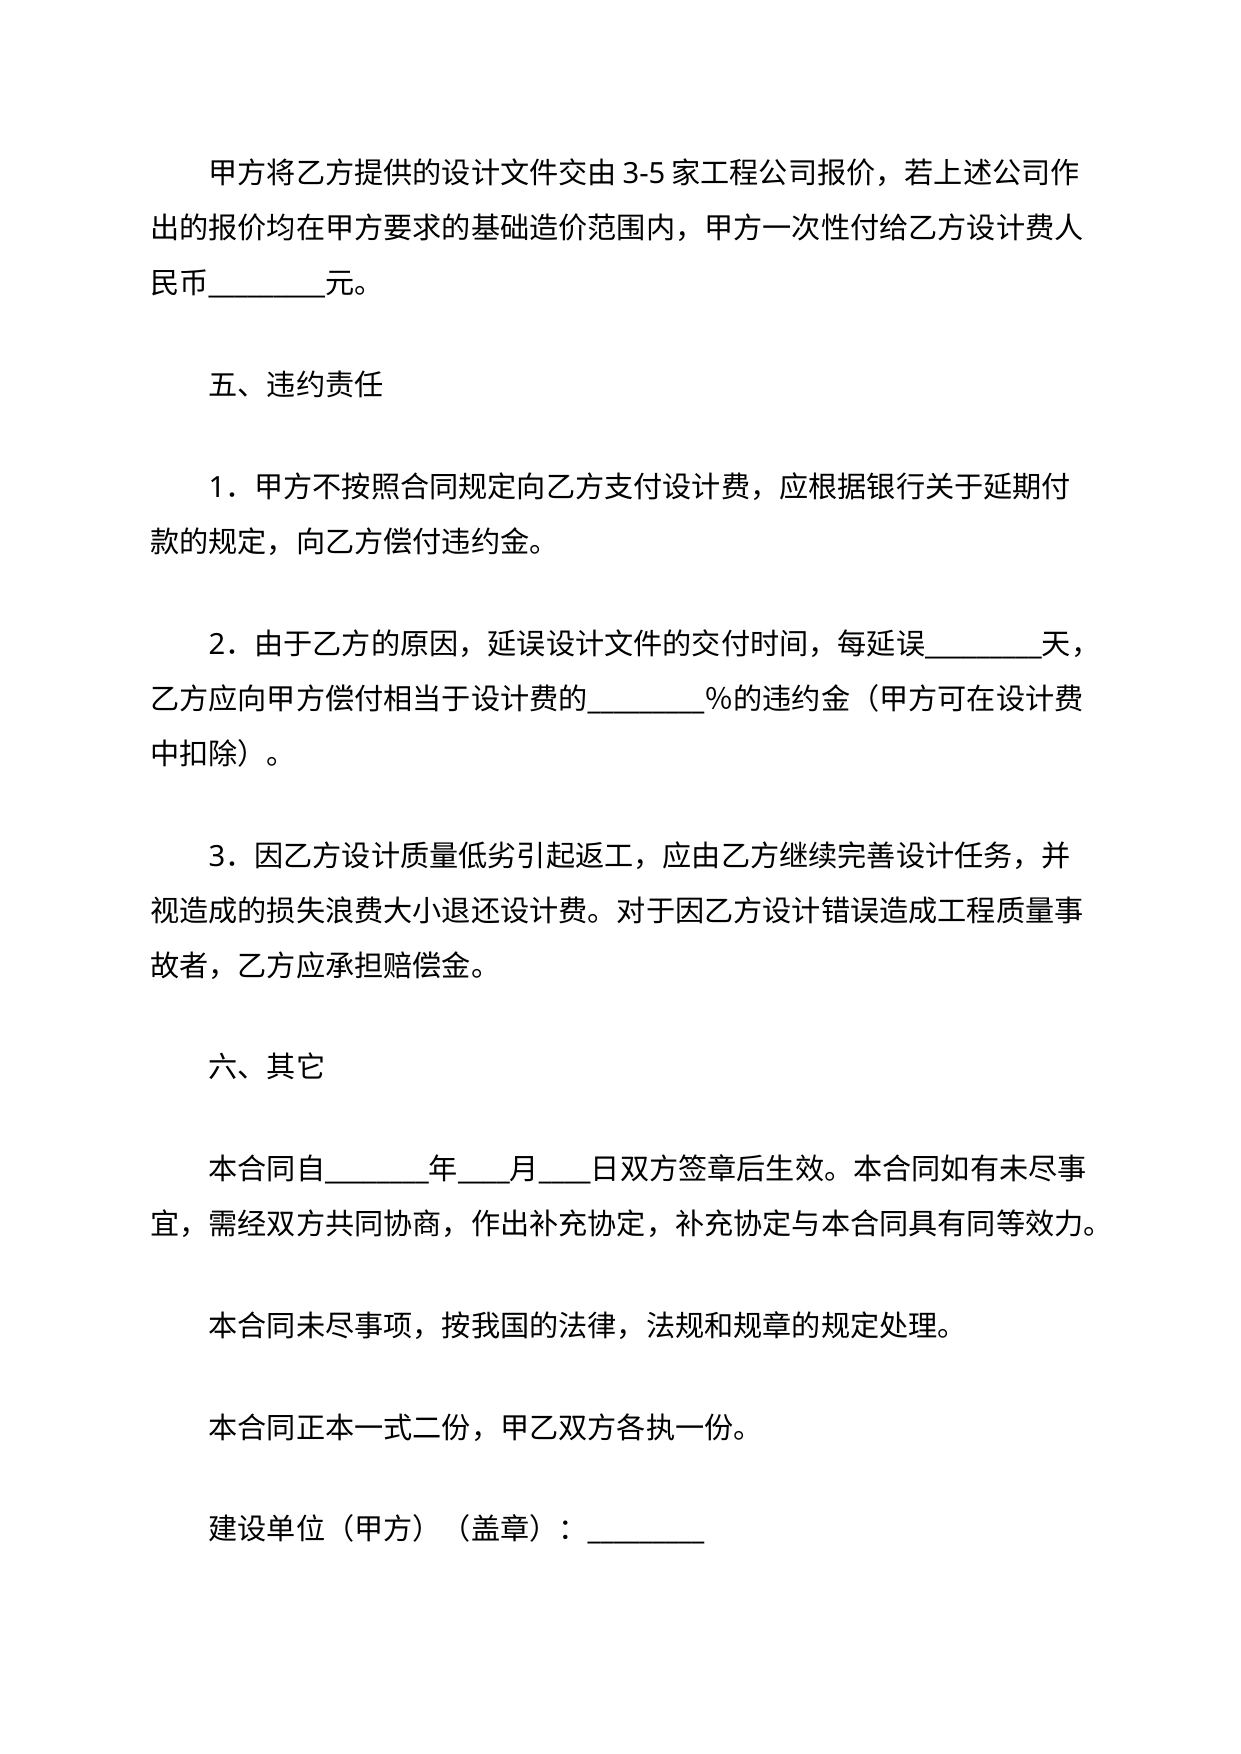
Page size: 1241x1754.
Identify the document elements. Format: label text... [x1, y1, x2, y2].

text 1．甲方不按照合同规定向乙方支付设计费，应根据银行关于延期付款的规定，向乙方偿付违约金。 [150, 464, 1090, 561]
text 本合同自________年____月____日双方签章后生效。本合同如有未尽事宜，需经双方共同协商，作出补充协定，补充协定与本合同具有同等效力。 [150, 1146, 1090, 1243]
text 本合同未尽事项，按我国的法律，法规和规章的规定处理。 [150, 1302, 1090, 1345]
text 2．由于乙方的原因，延误设计文件的交付时间，每延误_________天，乙方应向甲方偿付相当于设计费的_________％的违约金（甲方可在设计费中扣除）。 [150, 620, 1090, 773]
text 建设单位（甲方）（盖章）：_________ [150, 1506, 1090, 1548]
text 甲方将乙方提供的设计文件交由3-5家工程公司报价，若上述公司作出的报价均在甲方要求的基础造价范围内，甲方一次性付给乙方设计费人民币_________元。 [150, 150, 1090, 302]
text 3．因乙方设计质量低劣引起返工，应由乙方继续完善设计任务，并视造成的损失浪费大小退还设计费。对于因乙方设计错误造成工程质量事故者，乙方应承担赔偿金。 [150, 832, 1090, 984]
text 六、其它 [150, 1044, 1090, 1086]
text 本合同正本一式二份，甲乙双方各执一份。 [150, 1404, 1090, 1446]
text 五、违约责任 [150, 362, 1090, 404]
